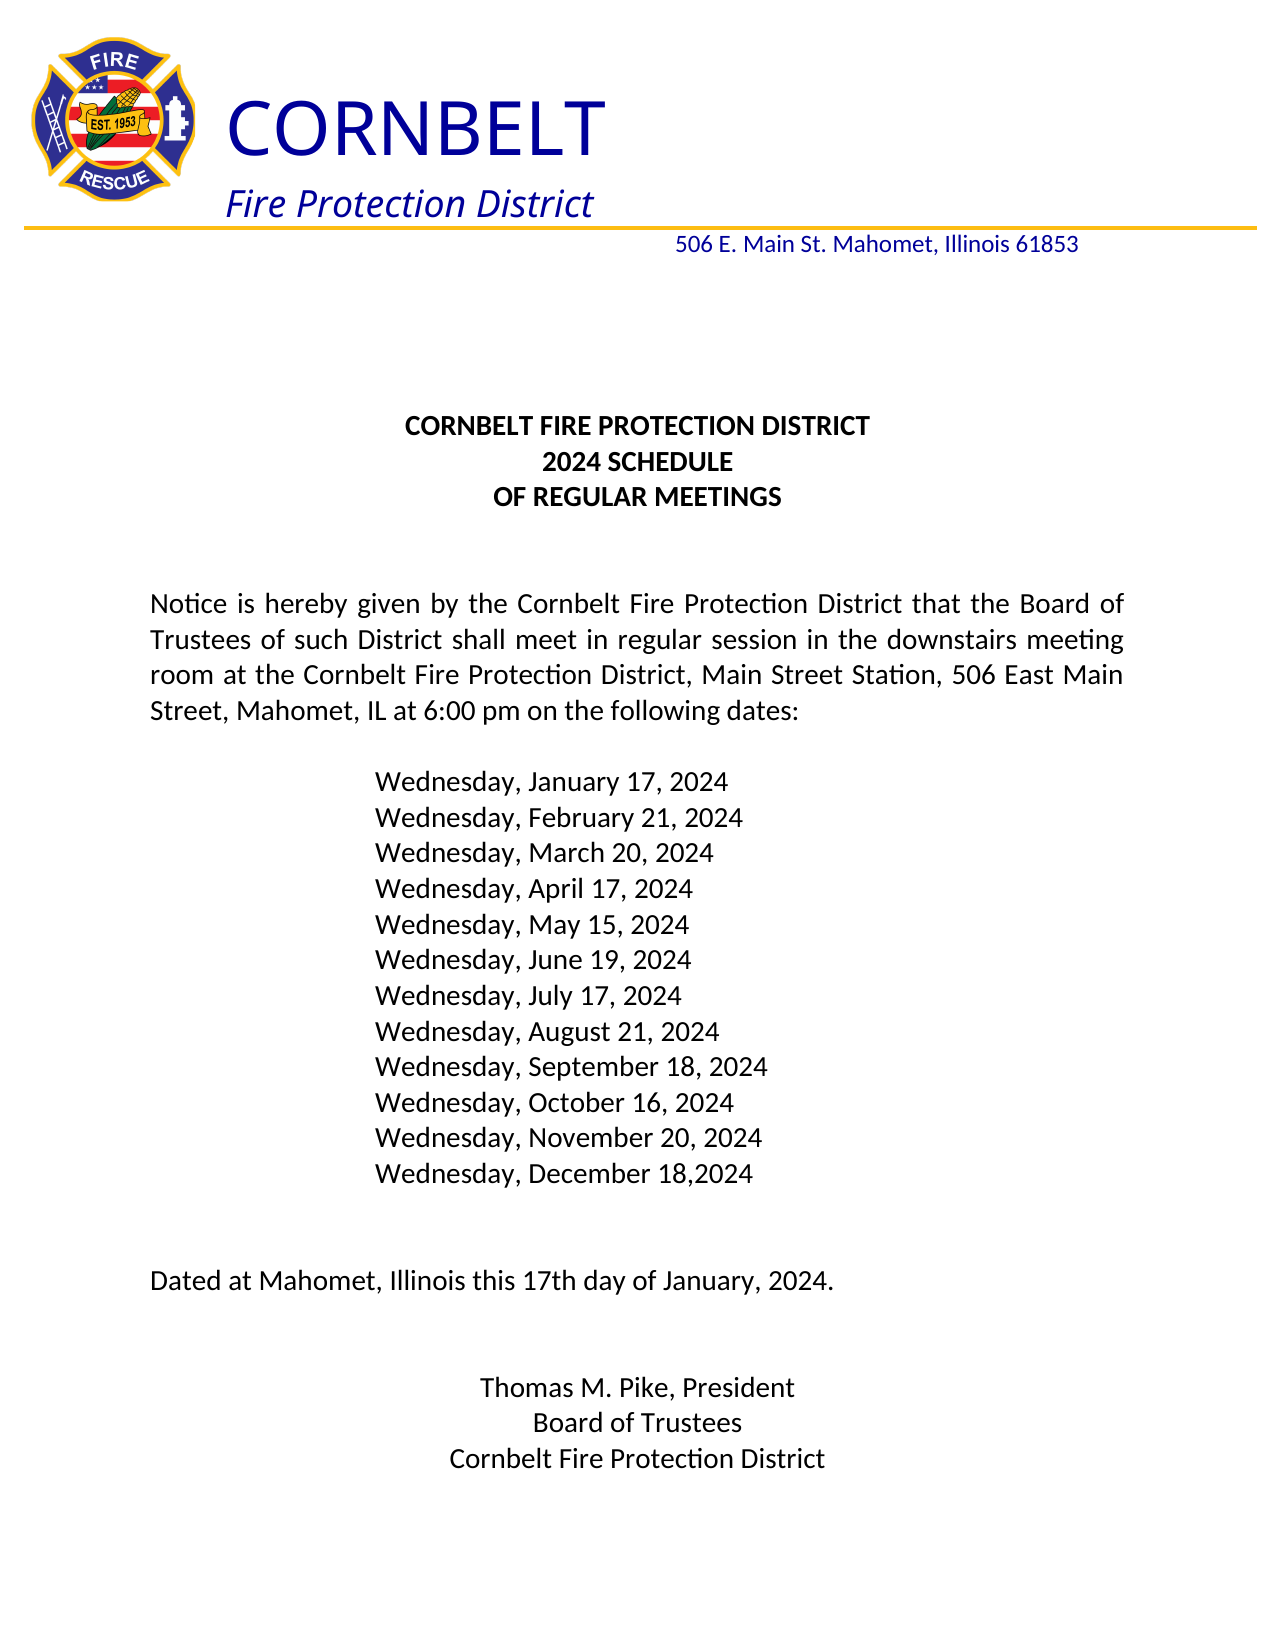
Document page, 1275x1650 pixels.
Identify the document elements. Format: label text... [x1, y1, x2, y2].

text Wednesday, September 18, 2024 [300, 1048, 1125, 1084]
text Wednesday, June 19, 2024 [300, 941, 1125, 977]
text Wednesday, November 20, 2024 [300, 1119, 1125, 1155]
text Wednesday, October 16, 2024 [300, 1084, 1125, 1119]
text Wednesday, March 20, 2024 [300, 834, 1125, 870]
text Wednesday, May 15, 2024 [300, 906, 1125, 941]
text Thomas M. Pike, President [150, 1369, 1125, 1404]
text Wednesday, August 21, 2024 [300, 1013, 1125, 1048]
text Wednesday, December 18,2024 [300, 1155, 1125, 1191]
text Wednesday, January 17, 2024 [300, 763, 1125, 799]
text Wednesday, April 17, 2024 [300, 870, 1125, 906]
text OF REGULAR MEETINGS [150, 478, 1125, 514]
text 2024 SCHEDULE [150, 443, 1125, 478]
text Wednesday, July 17, 2024 [300, 977, 1125, 1013]
text CORNBELT FIRE PROTECTION DISTRICT [150, 407, 1125, 443]
text Cornbelt Fire Protection District [150, 1440, 1125, 1476]
text Board of Trustees [150, 1404, 1125, 1440]
picture [29, 35, 196, 201]
text Wednesday, February 21, 2024 [300, 799, 1125, 834]
text Dated at Mahomet, Illinois this 17th day of January, 2024. [150, 1262, 1125, 1298]
text Notice is hereby given by the Cornbelt Fire Protection District that the Board of Trustees of such District shall meet in regular session in the downstairs meeting room at the Cornbelt Fire Protection District, Main Street Station, 506 East Main Street, Mahomet, IL at 6:00 pm on the following dates: [150, 585, 1125, 728]
